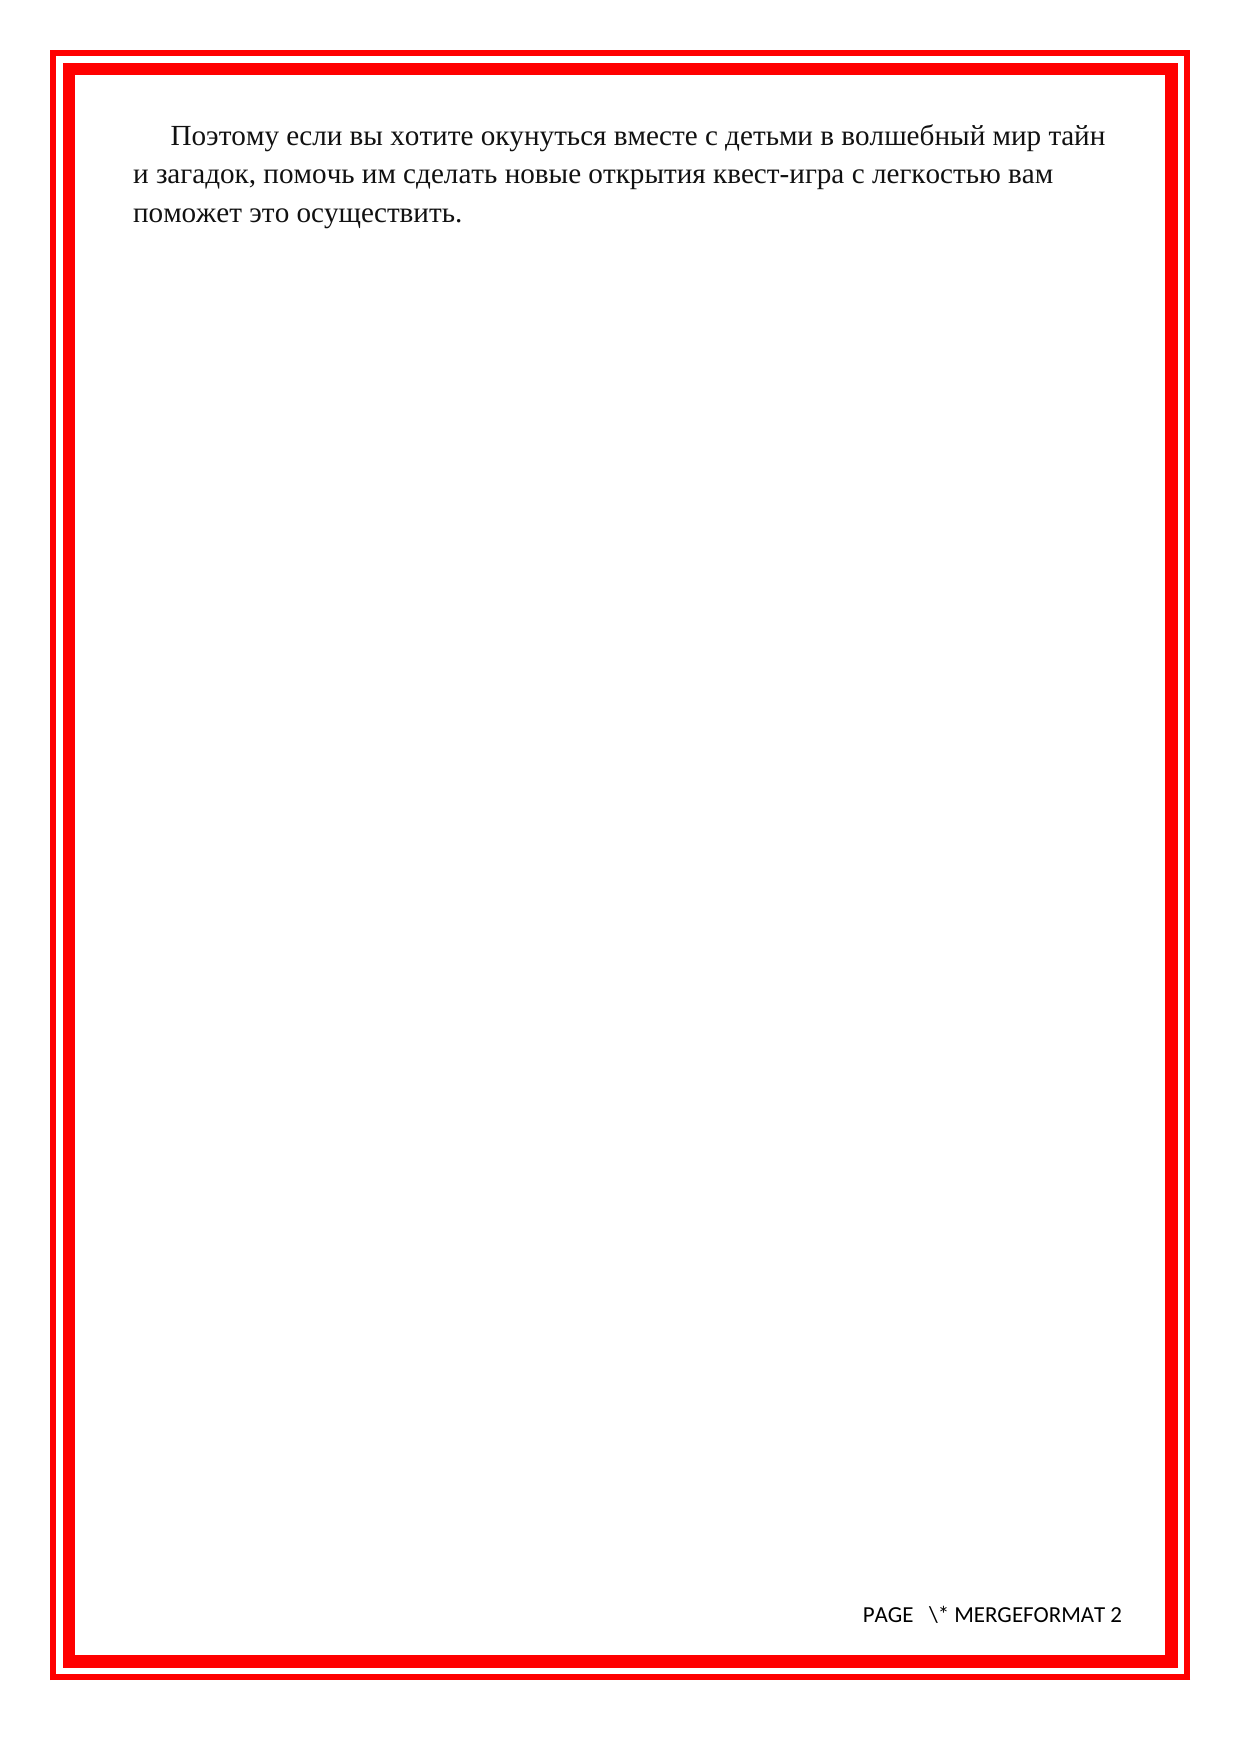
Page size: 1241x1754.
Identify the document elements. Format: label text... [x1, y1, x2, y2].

text Поэтому если вы хотите окунуться вместе с детьми в волшебный мир тайн и загадок, помочь им сделать новые открытия квест-игра с легкостью вам поможет это осуществить. [133, 118, 1122, 229]
